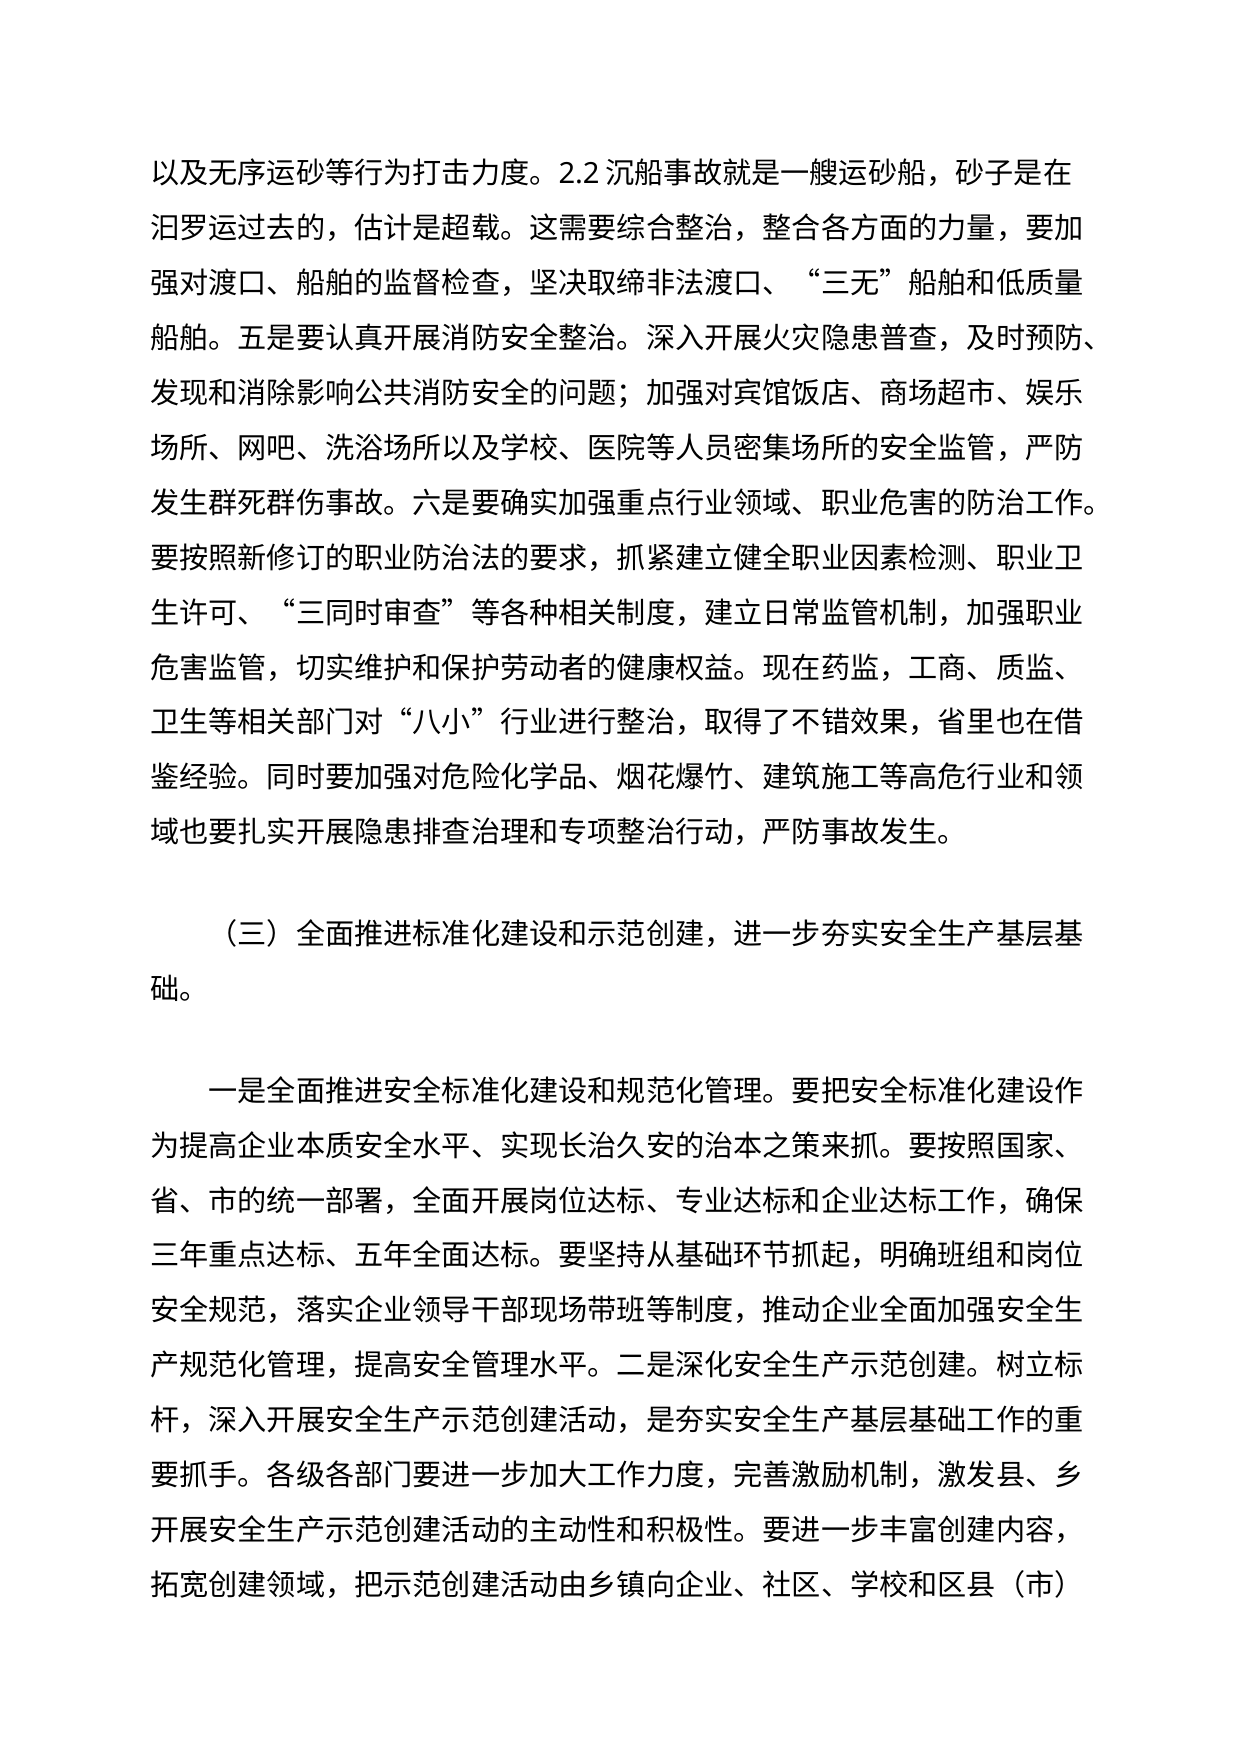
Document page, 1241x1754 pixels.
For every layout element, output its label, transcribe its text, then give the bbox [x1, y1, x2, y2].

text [150, 1067, 1090, 1604]
text （三）全面推进标准化建设和示范创建，进一步夯实安全生产基层基础。 [150, 911, 1090, 1008]
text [150, 150, 1090, 851]
